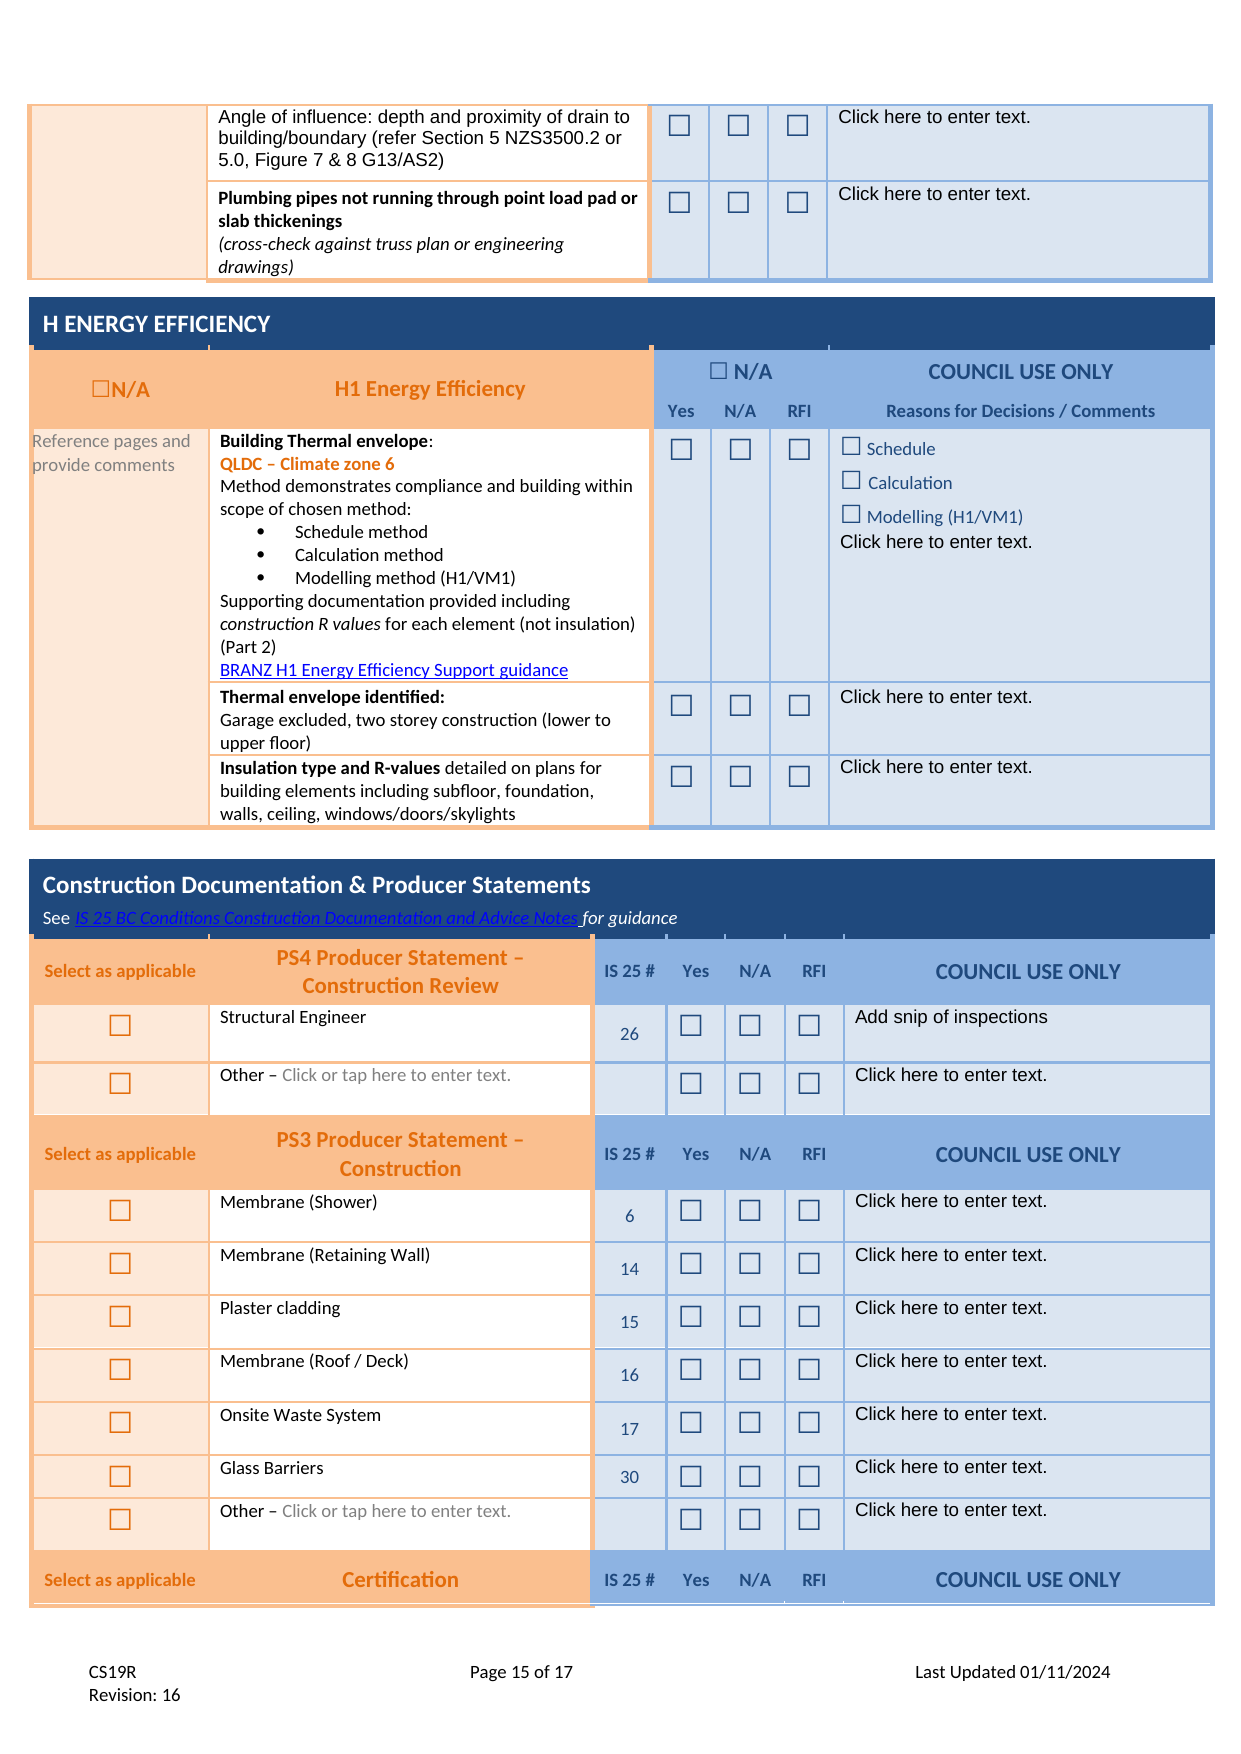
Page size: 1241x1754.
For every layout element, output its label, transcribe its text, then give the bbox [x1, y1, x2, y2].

table_cell [668, 1005, 724, 1061]
table_cell 26 [595, 1005, 665, 1061]
table_cell 15 [595, 1296, 665, 1347]
table_cell [786, 1296, 843, 1347]
table_cell [726, 1243, 784, 1294]
table_cell COUNCIL USE ONLY [844, 1555, 1210, 1603]
table_cell N/A [726, 1115, 784, 1188]
table_cell [654, 429, 710, 681]
table_cell [786, 1005, 843, 1061]
table_cell Membrane (Shower) [210, 1190, 590, 1241]
table_cell Schedule Calculation Modelling (H1/VM1) [830, 429, 1210, 681]
table_cell [668, 1456, 724, 1497]
table_cell [786, 1403, 843, 1454]
table_cell [710, 182, 767, 278]
table_cell [668, 1064, 724, 1114]
table_cell COUNCIL USE ONLY [830, 350, 1210, 392]
table_cell Select as applicable [34, 939, 208, 1003]
table_cell [726, 1456, 784, 1497]
table_cell [710, 106, 767, 180]
table_cell [771, 683, 828, 754]
table_cell Insulation type and R-values detailed on plans for building elements including subfloor, foundation, walls, ceiling, windows/doors/skylights [210, 756, 649, 825]
table_cell [668, 1499, 724, 1550]
table_cell [786, 1243, 843, 1294]
table_cell 17 [595, 1403, 665, 1454]
table_cell [771, 756, 828, 825]
table_cell Certification [211, 1555, 590, 1603]
table_cell [652, 106, 708, 180]
table_cell [34, 429, 208, 825]
table_cell [34, 1064, 208, 1114]
table_cell [34, 1403, 208, 1454]
table_cell Reasons for Decisions / Comments [830, 394, 1210, 427]
table_cell [786, 1350, 843, 1401]
table_cell Thermal envelope identified: Garage excluded, two storey construction (lower to upper floor) [210, 683, 649, 754]
table_cell N/A [712, 394, 769, 427]
table_cell [726, 1499, 784, 1550]
table_cell [595, 1064, 665, 1114]
table_cell N/A [725, 1555, 784, 1603]
table_cell 6 [595, 1190, 665, 1241]
table_cell Structural Engineer [210, 1005, 590, 1061]
table_cell [668, 1350, 724, 1401]
table_cell COUNCIL USE ONLY [845, 1115, 1210, 1188]
table_cell N/A [654, 350, 828, 392]
table_cell RFI [786, 1115, 843, 1188]
table_cell Plaster cladding [210, 1296, 590, 1347]
table_cell [668, 1403, 724, 1454]
table_cell [771, 429, 828, 681]
table_cell N/A [34, 350, 208, 427]
table_cell [668, 1190, 724, 1241]
table_cell IS 25 # [595, 1115, 665, 1188]
table_cell [712, 756, 769, 825]
table_cell [34, 1296, 208, 1347]
table_cell 16 [595, 1350, 665, 1401]
table_cell [769, 106, 826, 180]
table_cell IS 25 # [595, 939, 665, 1003]
table_cell [712, 683, 769, 754]
table_cell Plumbing pipes not running through point load pad or slab thickenings (cross-check against truss plan or engineering drawings) [208, 182, 647, 278]
table_cell [34, 1499, 208, 1550]
table_cell [786, 1190, 843, 1241]
table_cell COUNCIL USE ONLY [845, 939, 1210, 1003]
table_cell [726, 1064, 784, 1114]
table_cell PS3 Producer Statement – Construction [210, 1119, 590, 1188]
table_cell [208, 106, 647, 180]
table_cell [726, 1005, 784, 1061]
table_cell [34, 1005, 208, 1061]
table_cell [845, 1005, 1210, 1061]
table_cell [668, 1243, 724, 1294]
table_cell [652, 182, 708, 278]
table_cell [726, 1350, 784, 1401]
table_cell Membrane (Retaining Wall) [210, 1243, 590, 1294]
table_cell [668, 1296, 724, 1347]
table_cell H1 Energy Efficiency [210, 350, 649, 427]
table_cell RFI [785, 1555, 843, 1603]
table_cell [654, 683, 710, 754]
table_cell [726, 1190, 784, 1241]
table_cell [595, 1499, 665, 1550]
table_cell [786, 1499, 843, 1550]
table_cell [654, 756, 710, 825]
table_cell Glass Barriers [210, 1456, 590, 1497]
table_cell RFI [771, 394, 828, 427]
table_cell Yes [654, 394, 710, 427]
table_cell Select as applicable [34, 1555, 206, 1603]
table_cell Yes [666, 1555, 725, 1603]
table_cell Select as applicable [34, 1119, 208, 1188]
table_cell IS 25 # [595, 1555, 666, 1603]
table_cell Building Thermal envelope: QLDC – Climate zone 6 Method demonstrates compliance and building within scope of chosen method: Schedule method Calculation method Modelling method (H1/VM1) Supporting documentation provided including construction R values for each element (not insulation) (Part 2) BRANZ H1 Energy Efficiency Support guidance [210, 429, 649, 681]
table_cell Other – [210, 1499, 590, 1550]
table_header Construction Documentation & Producer Statements See IS 25 BC Conditions Construction Documentation and Advice Notes for guidance [34, 863, 1210, 934]
table_header H ENERGY EFFICIENCY [34, 302, 1210, 345]
table_cell [34, 1456, 208, 1497]
table_cell [34, 1190, 208, 1241]
table_cell RFI [786, 939, 843, 1003]
table_cell [34, 1350, 208, 1401]
table_cell [726, 1296, 784, 1347]
table_cell N/A [726, 939, 784, 1003]
table_cell [769, 182, 826, 278]
table_cell 14 [595, 1243, 665, 1294]
table_cell Onsite Waste System [210, 1403, 590, 1454]
table_cell Yes [668, 939, 724, 1003]
table_cell Membrane (Roof / Deck) [210, 1350, 590, 1401]
table_cell [712, 429, 769, 681]
table_cell 30 [595, 1456, 665, 1497]
table_cell [786, 1064, 843, 1114]
table_cell [786, 1456, 843, 1497]
table_cell Other – [210, 1064, 590, 1114]
table_cell [34, 1243, 208, 1294]
table_cell Yes [668, 1115, 724, 1188]
table_cell PS4 Producer Statement – Construction Review [210, 939, 590, 1003]
table_cell [726, 1403, 784, 1454]
